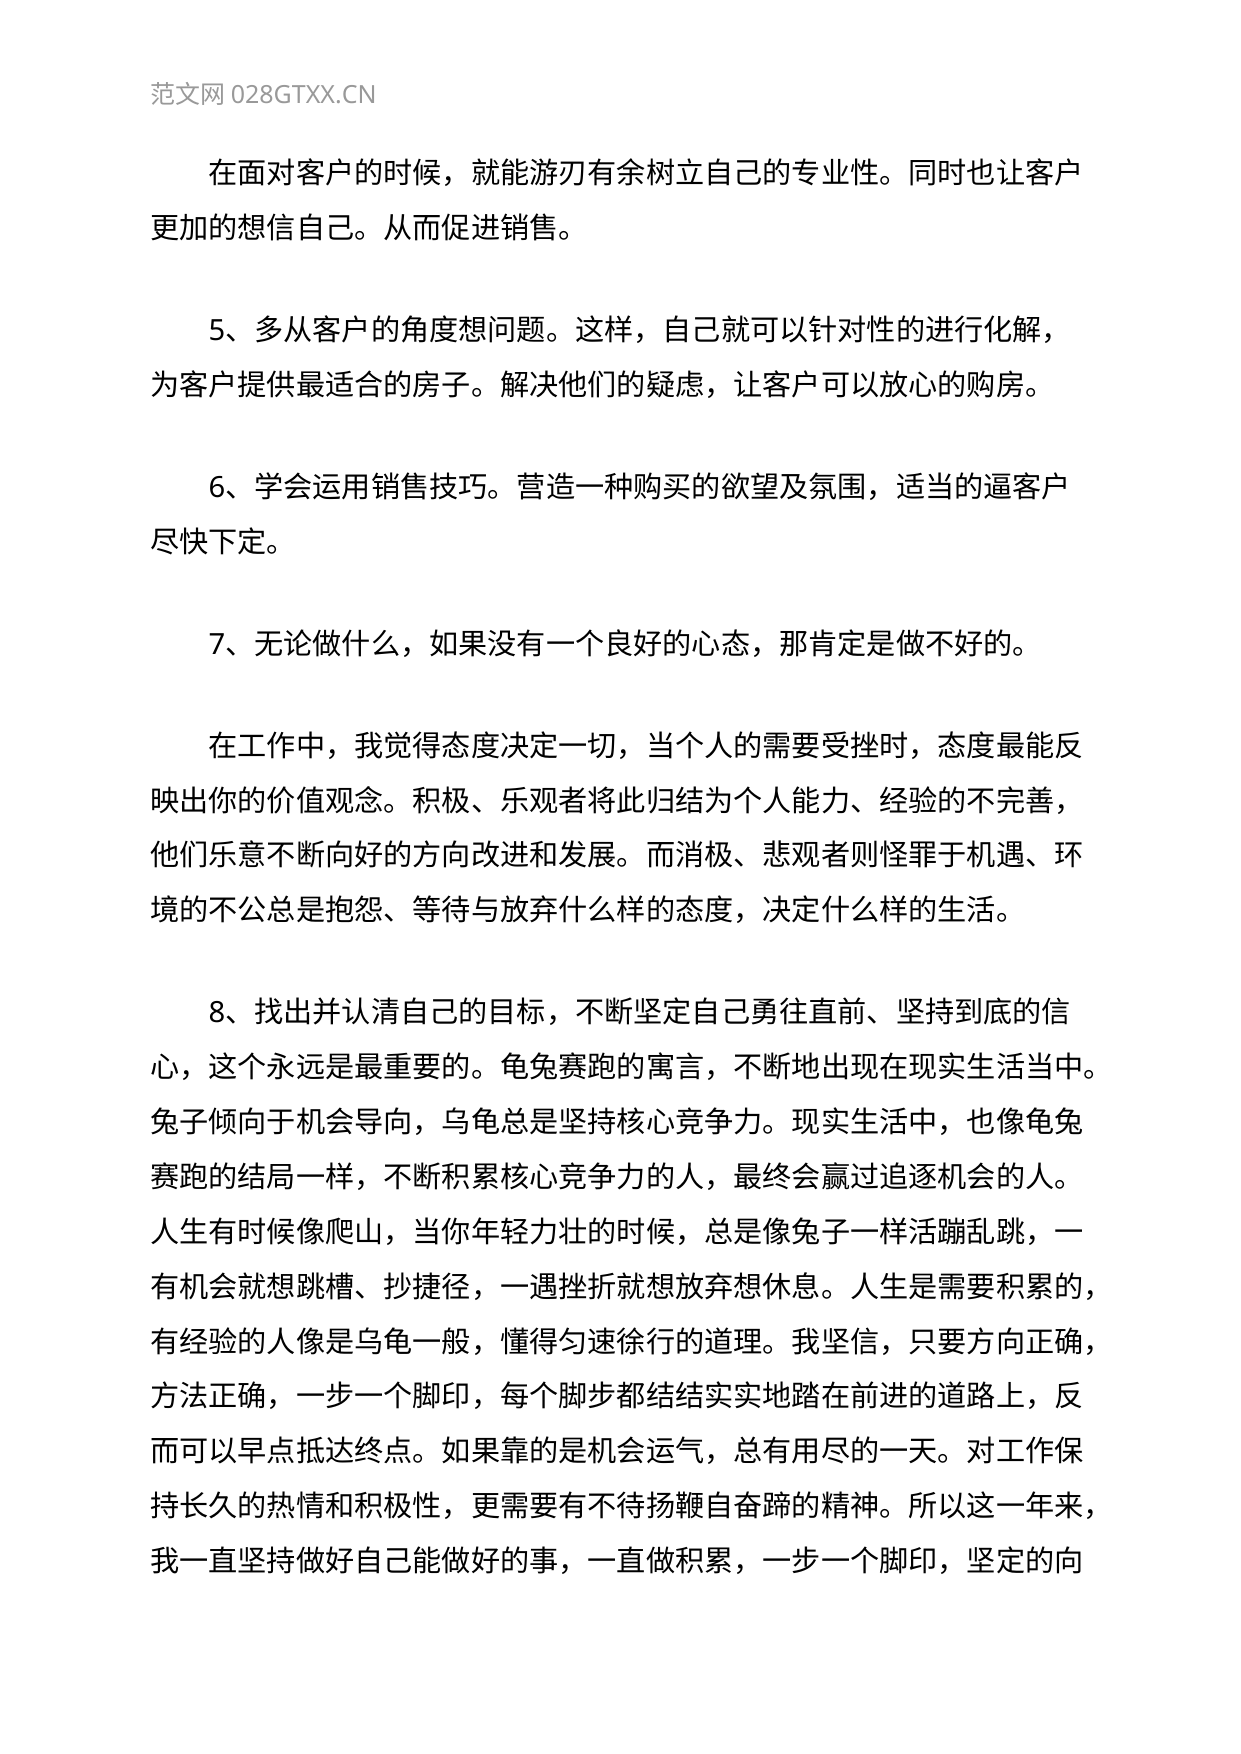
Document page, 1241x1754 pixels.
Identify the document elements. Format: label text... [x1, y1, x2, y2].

text 6、学会运用销售技巧。营造一种购买的欲望及氛围，适当的逼客户尽快下定。 [150, 463, 1090, 561]
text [150, 989, 1090, 1580]
text 5、多从客户的角度想问题。这样，自己就可以针对性的进行化解，为客户提供最适合的房子。解决他们的疑虑，让客户可以放心的购房。 [150, 307, 1090, 404]
text 在工作中，我觉得态度决定一切，当个人的需要受挫时，态度最能反映出你的价值观念。积极、乐观者将此归结为个人能力、经验的不完善，他们乐意不断向好的方向改进和发展。而消极、悲观者则怪罪于机遇、环境的不公总是抱怨、等待与放弃什么样的态度，决定什么样的生活。 [150, 722, 1090, 929]
text 7、无论做什么，如果没有一个良好的心态，那肯定是做不好的。 [150, 620, 1090, 663]
text 在面对客户的时候，就能游刃有余树立自己的专业性。同时也让客户更加的想信自己。从而促进销售。 [150, 150, 1090, 247]
